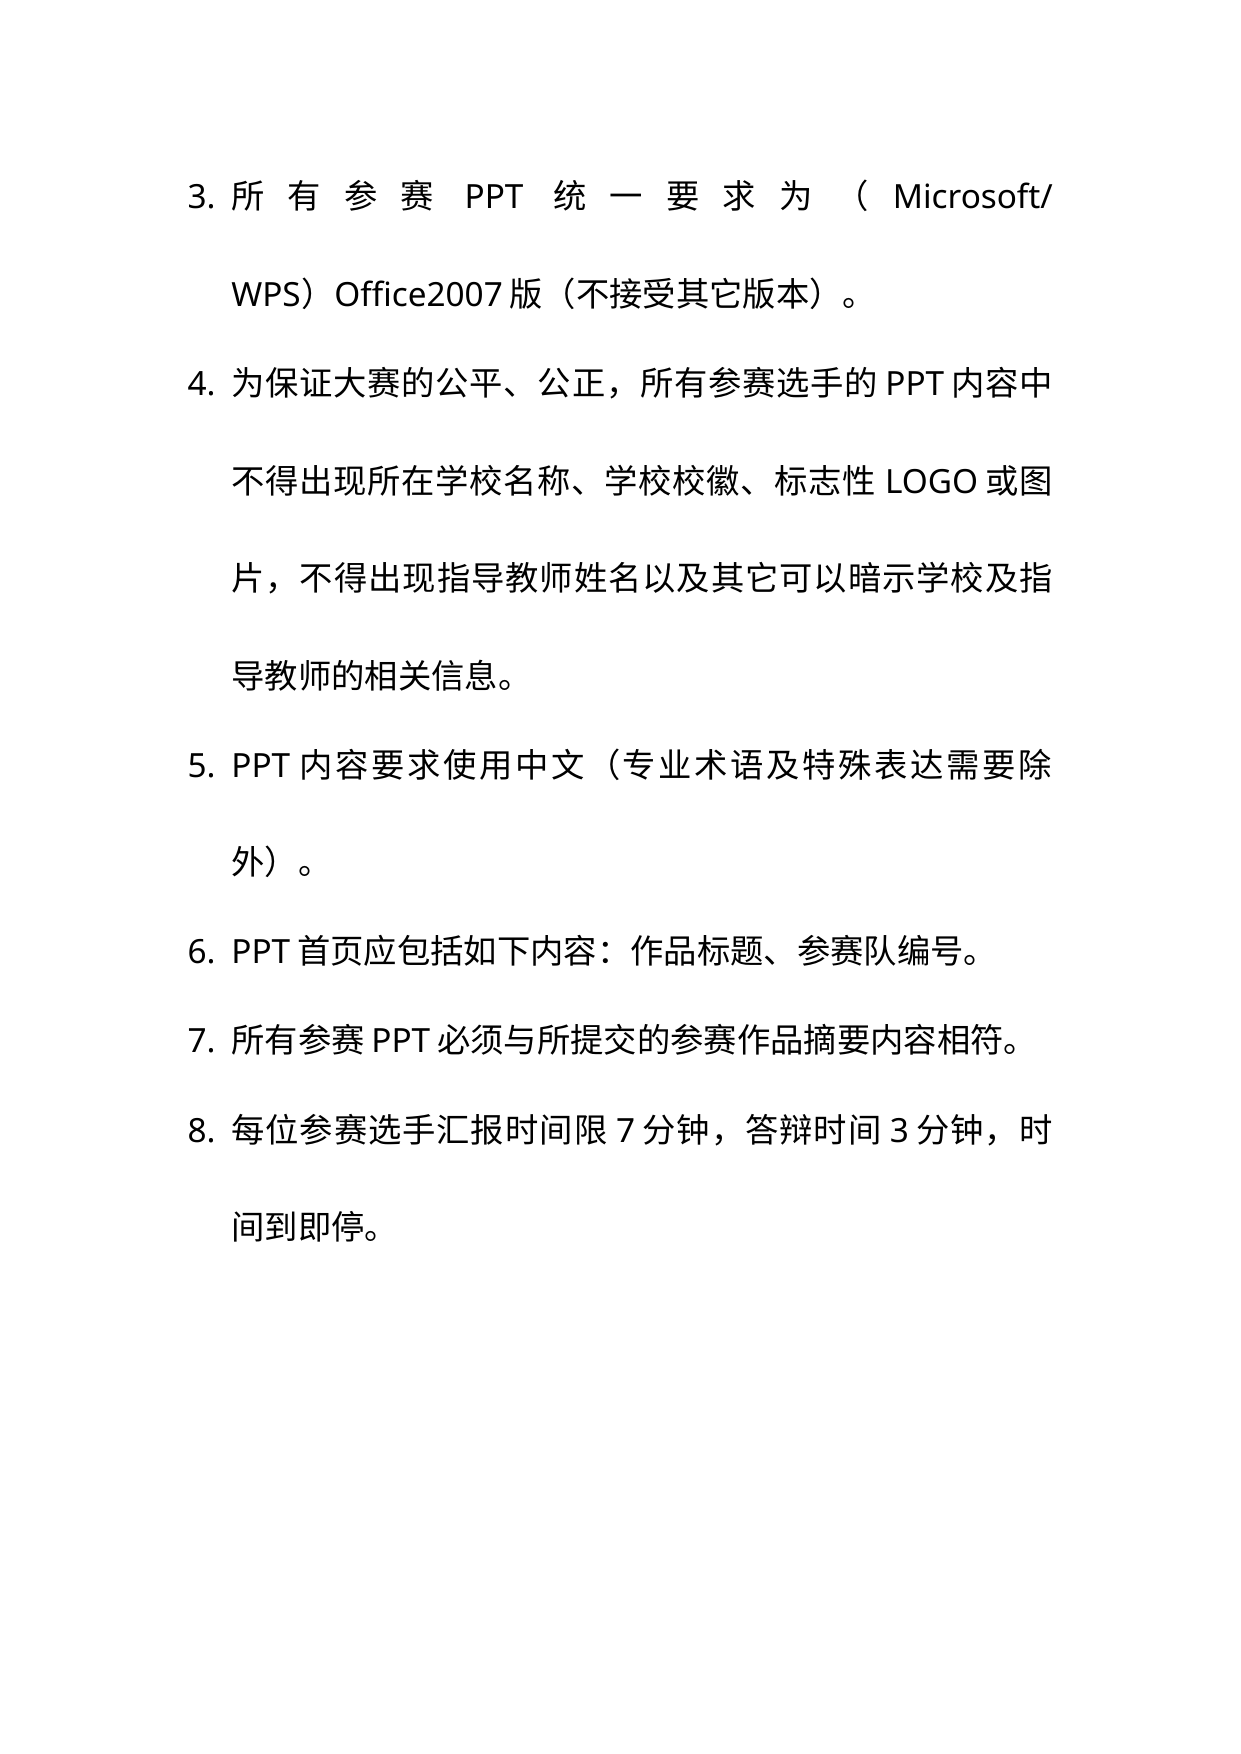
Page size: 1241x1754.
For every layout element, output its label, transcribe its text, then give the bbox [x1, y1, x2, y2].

list 所有参赛PPT统一要求为（Microsoft/WPS）Office2007版（不接受其它版本）。 [187, 162, 1053, 324]
list PPT首页应包括如下内容：作品标题、参赛队编号。 [187, 917, 1053, 982]
list 为保证大赛的公平、公正，所有参赛选手的PPT内容中不得出现所在学校名称、学校校徽、标志性LOGO或图片，不得出现指导教师姓名以及其它可以暗示学校及指导教师的相关信息。 [187, 349, 1053, 706]
list PPT内容要求使用中文（专业术语及特殊表达需要除外）。 [187, 730, 1053, 893]
list 每位参赛选手汇报时间限7分钟，答辩时间3分钟，时间到即停。 [187, 1095, 1053, 1258]
list 所有参赛PPT必须与所提交的参赛作品摘要内容相符。 [187, 1006, 1053, 1071]
